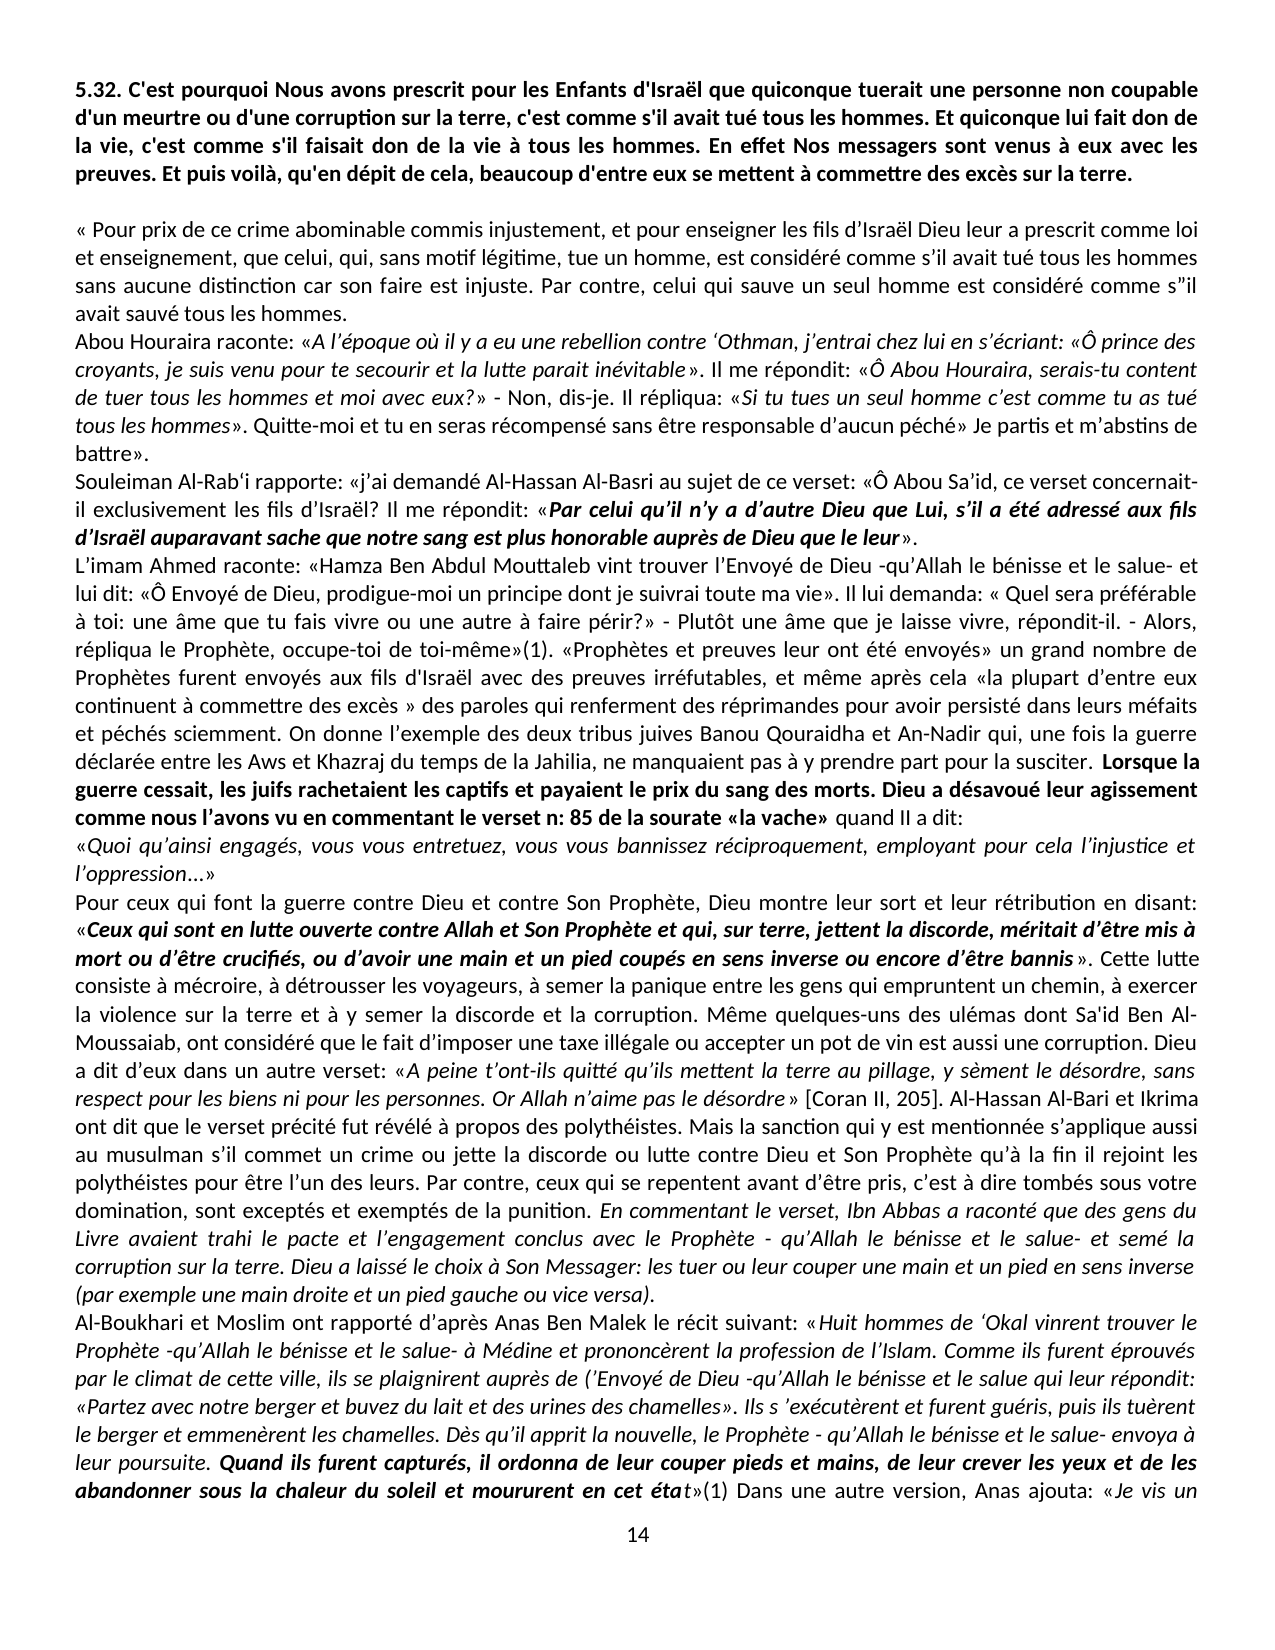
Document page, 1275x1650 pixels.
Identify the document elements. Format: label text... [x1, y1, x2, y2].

text Pour ceux qui font la guerre contre Dieu et contre Son Prophète, Dieu montre leur sort et leur rétribution en disant: «Ceux qui sont en lutte ouverte contre Allah et Son Prophète et qui, sur terre, jettent la discorde, méritait d’être mis à mort ou d’être crucifiés, ou d’avoir une main et un pied coupés en sens inverse ou encore d’être bannis». Cette lutte consiste à mécroire, à détrousser les voyageurs, à semer la panique entre les gens qui empruntent un chemin, à exercer la violence sur la terre et à y semer la discorde et la corruption. Même quelques-uns des ulémas dont Sa'id Ben Al-Moussaiab, ont considéré que le fait d’imposer une taxe illégale ou accepter un pot de vin est aussi une corruption. Dieu a dit d’eux dans un autre verset: «A peine t’ont-ils quitté qu’ils mettent la terre au pillage, y sèment le désordre, sans respect pour les biens ni pour les personnes. Or Allah n’aime pas le désordre» [Coran II, 205]. Al-Hassan Al-Bari et Ikrima ont dit que le verset précité fut révélé à propos des polythéistes. Mais la sanction qui y est mentionnée s’applique aussi au musulman s’il commet un crime ou jette la discorde ou lutte contre Dieu et Son Prophète qu’à la fin il rejoint les polythéistes pour être l’un des leurs. Par contre, ceux qui se repentent avant d’être pris, c’est à dire tombés sous votre domination, sont exceptés et exemptés de la punition. En commentant le verset, Ibn Abbas a raconté que des gens du Livre avaient trahi le pacte et l’engagement conclus avec le Prophète - qu’Allah le bénisse et le salue- et semé la corruption sur la terre. Dieu a laissé le choix à Son Messager: les tuer ou leur couper une main et un pied en sens inverse (par exemple une main droite et un pied gauche ou vice versa). [75, 888, 1200, 1308]
text L’imam Ahmed raconte: «Hamza Ben Abdul Mouttaleb vint trouver l’Envoyé de Dieu -qu’Allah le bénisse et le salue- et lui dit: «Ô Envoyé de Dieu, prodigue-moi un principe dont je suivrai toute ma vie». Il lui demanda: « Quel sera préférable à toi: une âme que tu fais vivre ou une autre à faire périr?» - Plutôt une âme que je laisse vivre, répondit-il. - Alors, répliqua le Prophète, occupe-toi de toi-même»(1). «Prophètes et preuves leur ont été envoyés» un grand nombre de Prophètes furent envoyés aux fils d'Israël avec des preuves irréfutables, et même après cela «la plupart d’entre eux continuent à commettre des excès » des paroles qui renferment des réprimandes pour avoir persisté dans leurs méfaits et péchés sciemment. On donne l’exemple des deux tribus juives Banou Qouraidha et An-Nadir qui, une fois la guerre déclarée entre les Aws et Khazraj du temps de la Jahilia, ne manquaient pas à y prendre part pour la susciter. Lorsque la guerre cessait, les juifs rachetaient les captifs et payaient le prix du sang des morts. Dieu a désavoué leur agissement comme nous l’avons vu en commentant le verset n: 85 de la sourate «la vache» quand II a dit: [75, 551, 1200, 832]
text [75, 1308, 1200, 1504]
text Abou Houraira raconte: «A l’époque où il y a eu une rebellion contre ‘Othman, j’entrai chez lui en s’écriant: «Ô prince des croyants, je suis venu pour te secourir et la lutte parait inévitable». Il me répondit: «Ô Abou Houraira, serais-tu content de tuer tous les hommes et moi avec eux?» - Non, dis-je. Il répliqua: «Si tu tues un seul homme c’est comme tu as tué tous les hommes». Quitte-moi et tu en seras récompensé sans être responsable d’aucun péché» Je partis et m’abstins de battre». [75, 327, 1200, 467]
text 5.32. C'est pourquoi Nous avons prescrit pour les Enfants d'Israël que quiconque tuerait une personne non coupable d'un meurtre ou d'une corruption sur la terre, c'est comme s'il avait tué tous les hommes. Et quiconque lui fait don de la vie, c'est comme s'il faisait don de la vie à tous les hommes. En effet Nos messagers sont venus à eux avec les preuves. Et puis voilà, qu'en dépit de cela, beaucoup d'entre eux se mettent à commettre des excès sur la terre. [75, 75, 1200, 187]
text Souleiman Al-Rab‘i rapporte: «j’ai demandé Al-Hassan Al-Basri au sujet de ce verset: «Ô Abou Sa’id, ce verset concernait-il exclusivement les fils d’Israël? Il me répondit: «Par celui qu’il n’y a d’autre Dieu que Lui, s’il a été adressé aux fils d’Israël auparavant sache que notre sang est plus honorable auprès de Dieu que le leur». [75, 467, 1200, 551]
text « Pour prix de ce crime abominable commis injustement, et pour enseigner les fils d’Israël Dieu leur a prescrit comme loi et enseignement, que celui, qui, sans motif légitime, tue un homme, est considéré comme s’il avait tué tous les hommes sans aucune distinction car son faire est injuste. Par contre, celui qui sauve un seul homme est considéré comme s”il avait sauvé tous les hommes. [75, 215, 1200, 327]
text «Quoi qu’ainsi engagés, vous vous entretuez, vous vous bannissez réciproquement, employant pour cela l’injustice et l’oppression...» [75, 832, 1200, 888]
